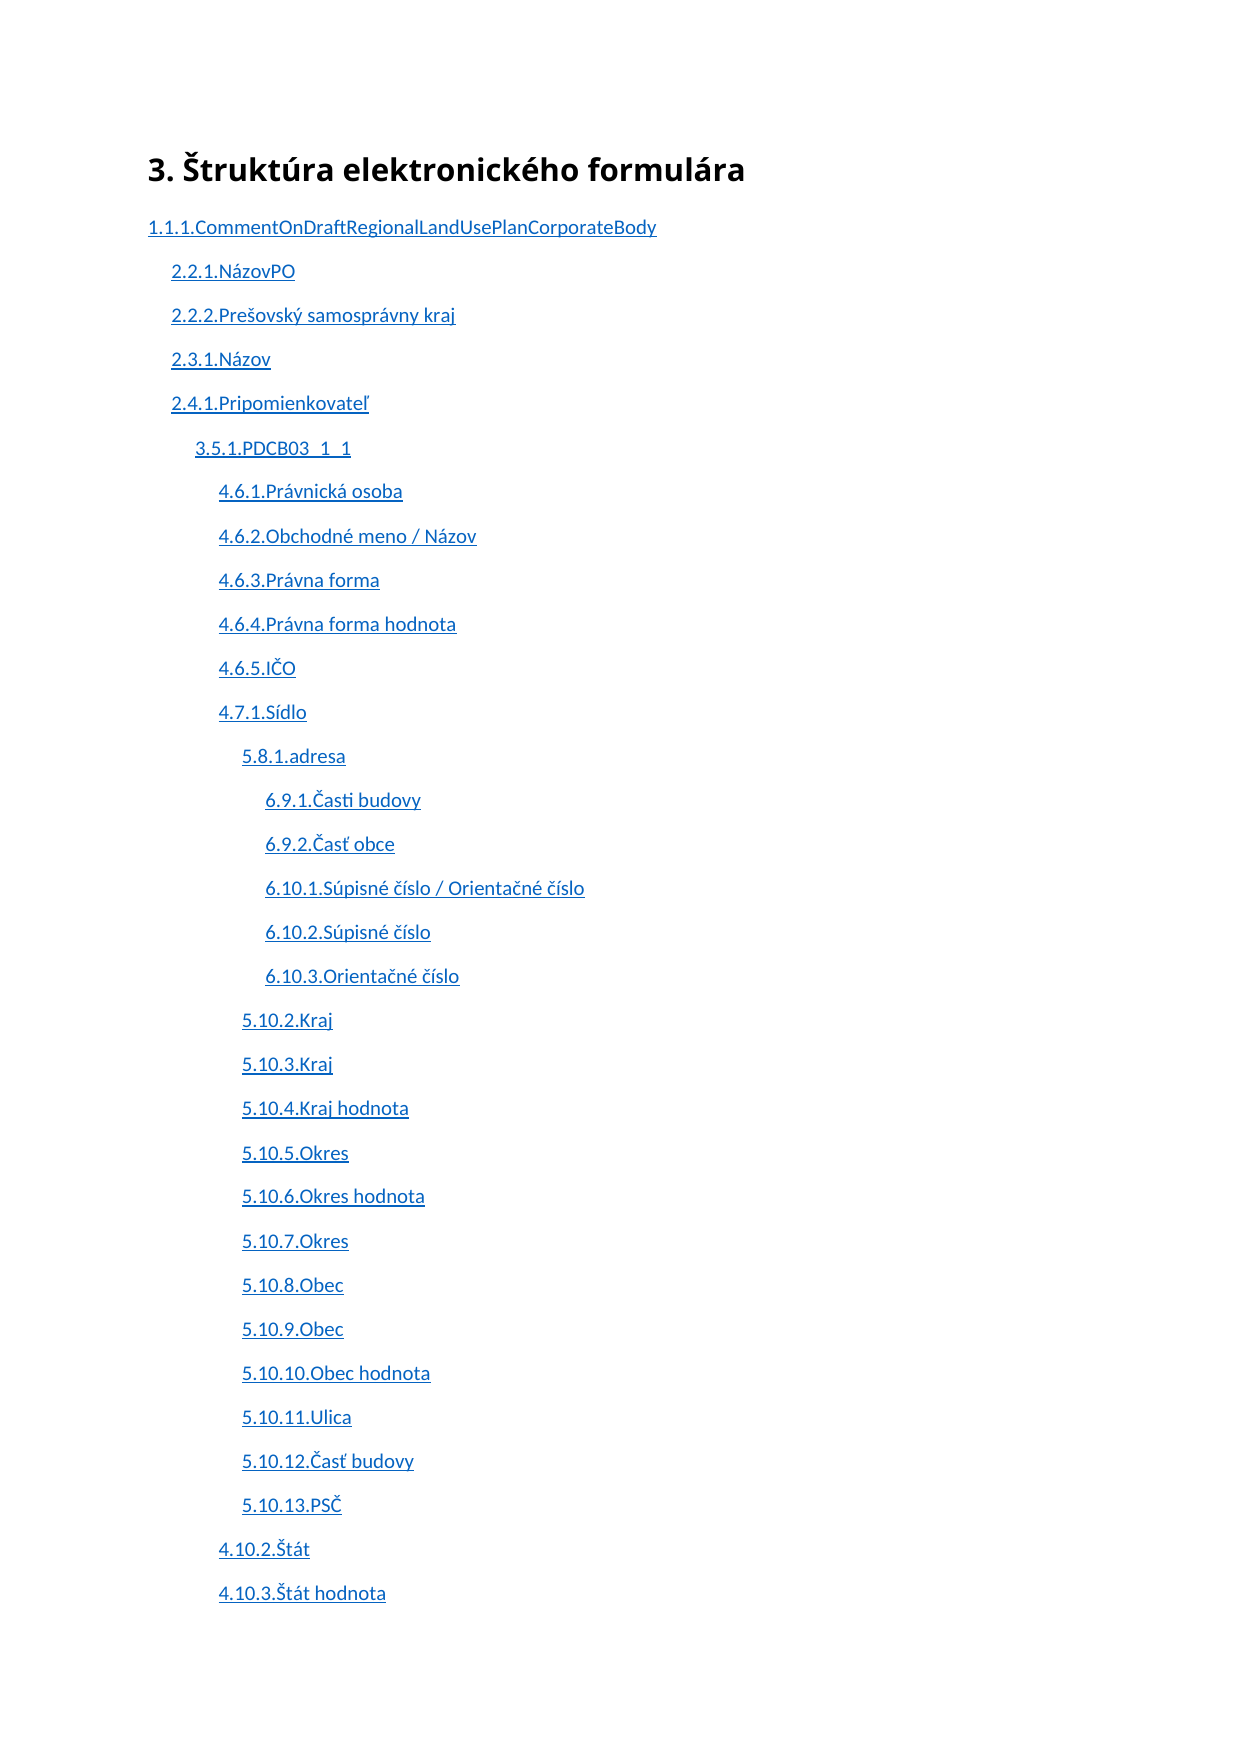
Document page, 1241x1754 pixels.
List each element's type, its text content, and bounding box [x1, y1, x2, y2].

text 5.10.8.Obec [148, 1272, 1093, 1297]
text 5.10.4.Kraj hodnota [148, 1096, 1093, 1121]
text 4.6.1.Právnická osoba [148, 479, 1093, 504]
text 1.1.1.CommentOnDraftRegionalLandUsePlanCorporateBody [148, 214, 1093, 240]
text 6.9.2.Časť obce [148, 831, 1093, 857]
text 5.10.2.Kraj [148, 1007, 1093, 1033]
text 4.10.3.Štát hodnota [148, 1580, 1093, 1606]
text 4.6.4.Právna forma hodnota [148, 611, 1093, 636]
text 5.10.10.Obec hodnota [148, 1360, 1093, 1385]
text 5.10.12.Časť budovy [148, 1448, 1093, 1473]
text 4.6.3.Právna forma [148, 567, 1093, 592]
text 2.3.1.Názov [148, 347, 1093, 372]
text 5.10.3.Kraj [148, 1052, 1093, 1077]
text 5.10.5.Okres [148, 1140, 1093, 1165]
text 4.7.1.Sídlo [148, 699, 1093, 724]
text 5.10.6.Okres hodnota [148, 1184, 1093, 1209]
text 5.10.7.Okres [148, 1228, 1093, 1253]
text 2.4.1.Pripomienkovateľ [148, 391, 1093, 416]
text 6.9.1.Časti budovy [148, 787, 1093, 813]
text 6.10.3.Orientačné číslo [148, 963, 1093, 989]
text 4.10.2.Štát [148, 1536, 1093, 1562]
text 5.10.13.PSČ [148, 1492, 1093, 1518]
text 4.6.2.Obchodné meno / Názov [148, 523, 1093, 548]
text 2.2.1.NázovPO [148, 258, 1093, 284]
text 5.10.9.Obec [148, 1316, 1093, 1341]
text 5.10.11.Ulica [148, 1404, 1093, 1429]
text 5.8.1.adresa [148, 743, 1093, 768]
text 4.6.5.IČO [148, 655, 1093, 680]
text 3.5.1.PDCB03_1_1 [148, 435, 1093, 460]
text 6.10.1.Súpisné číslo / Orientačné číslo [148, 875, 1093, 901]
text 2.2.2.Prešovský samosprávny kraj [148, 302, 1093, 328]
subtitle 3. Štruktúra elektronického formulára [148, 148, 1093, 190]
text 6.10.2.Súpisné číslo [148, 919, 1093, 945]
